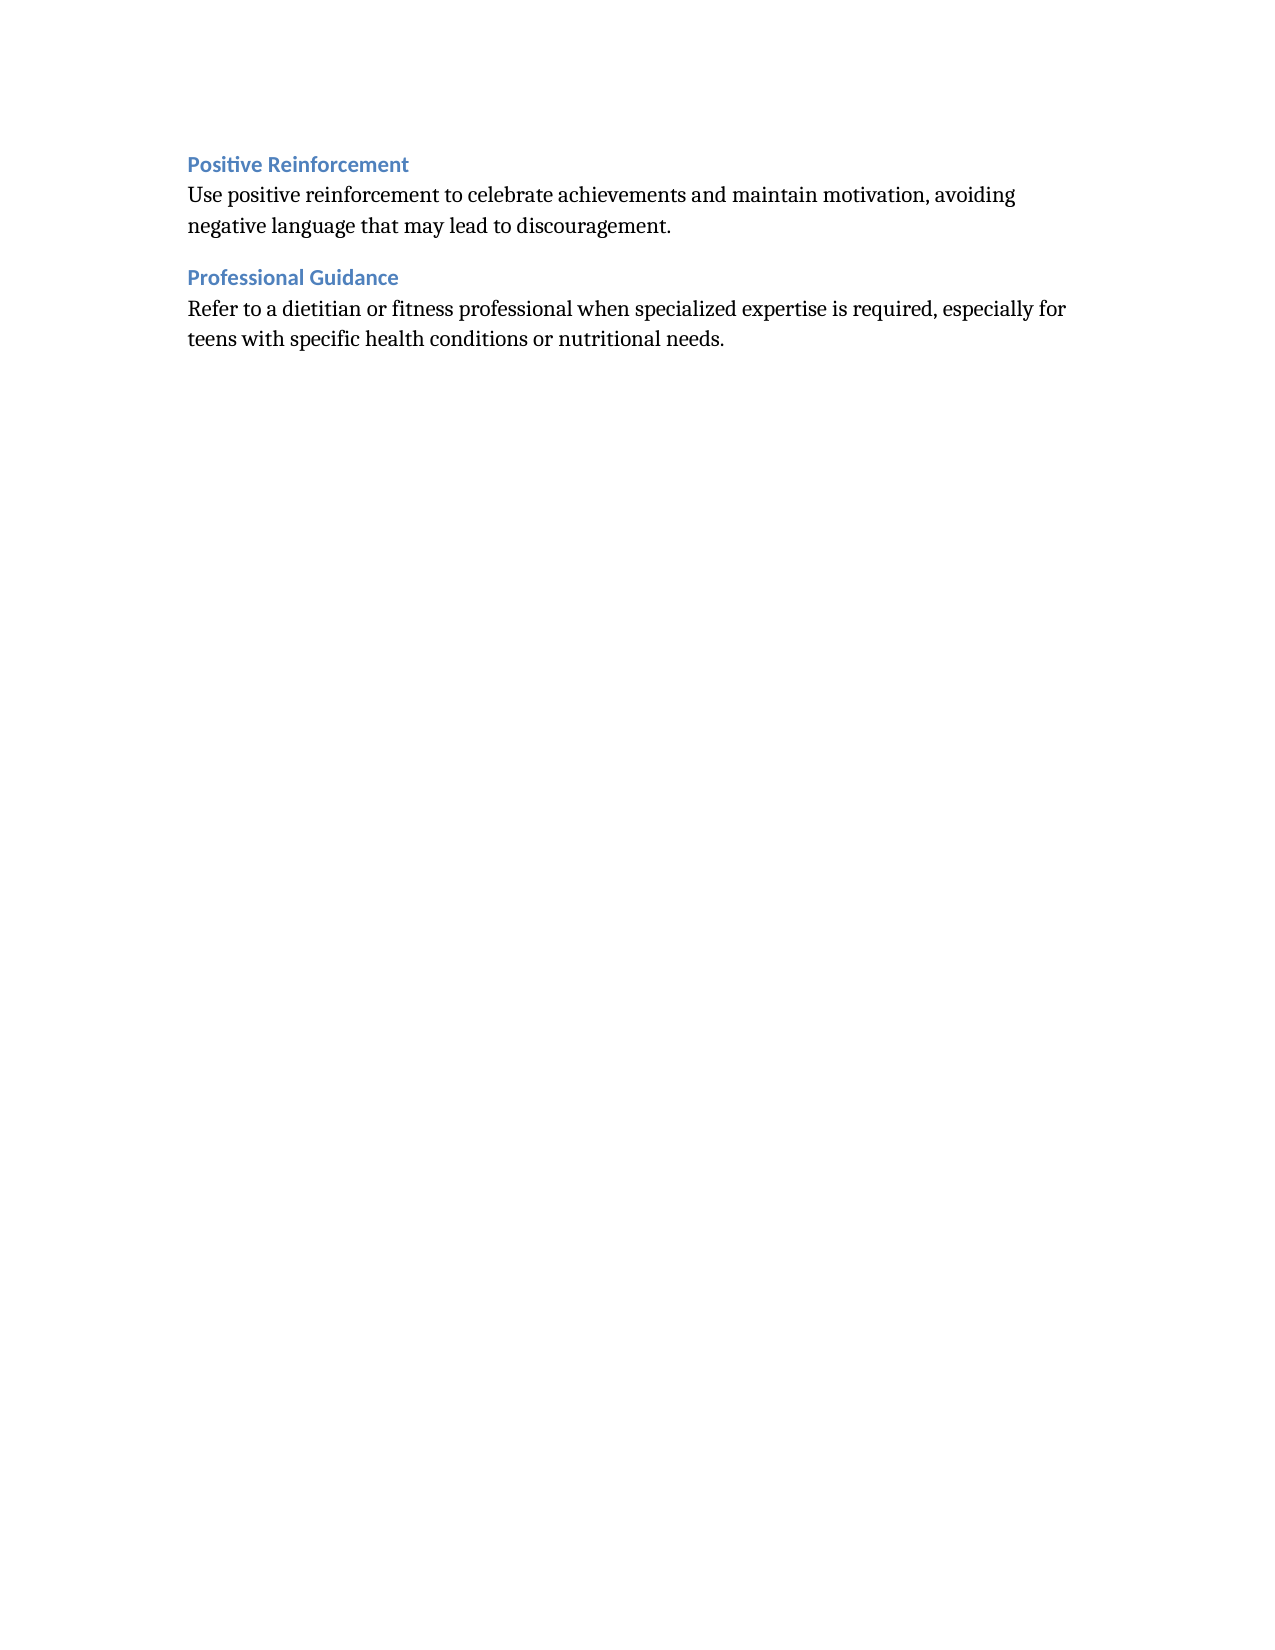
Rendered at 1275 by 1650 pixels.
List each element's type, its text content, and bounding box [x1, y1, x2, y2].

text Refer to a dietitian or fitness professional when specialized expertise is required, especially for teens with specific health conditions or nutritional needs. [187, 296, 1087, 352]
text Use positive reinforcement to celebrate achievements and maintain motivation, avoiding negative language that may lead to discouragement. [187, 182, 1087, 239]
subtitle Positive Reinforcement [187, 150, 1087, 178]
subtitle Professional Guidance [187, 263, 1087, 291]
